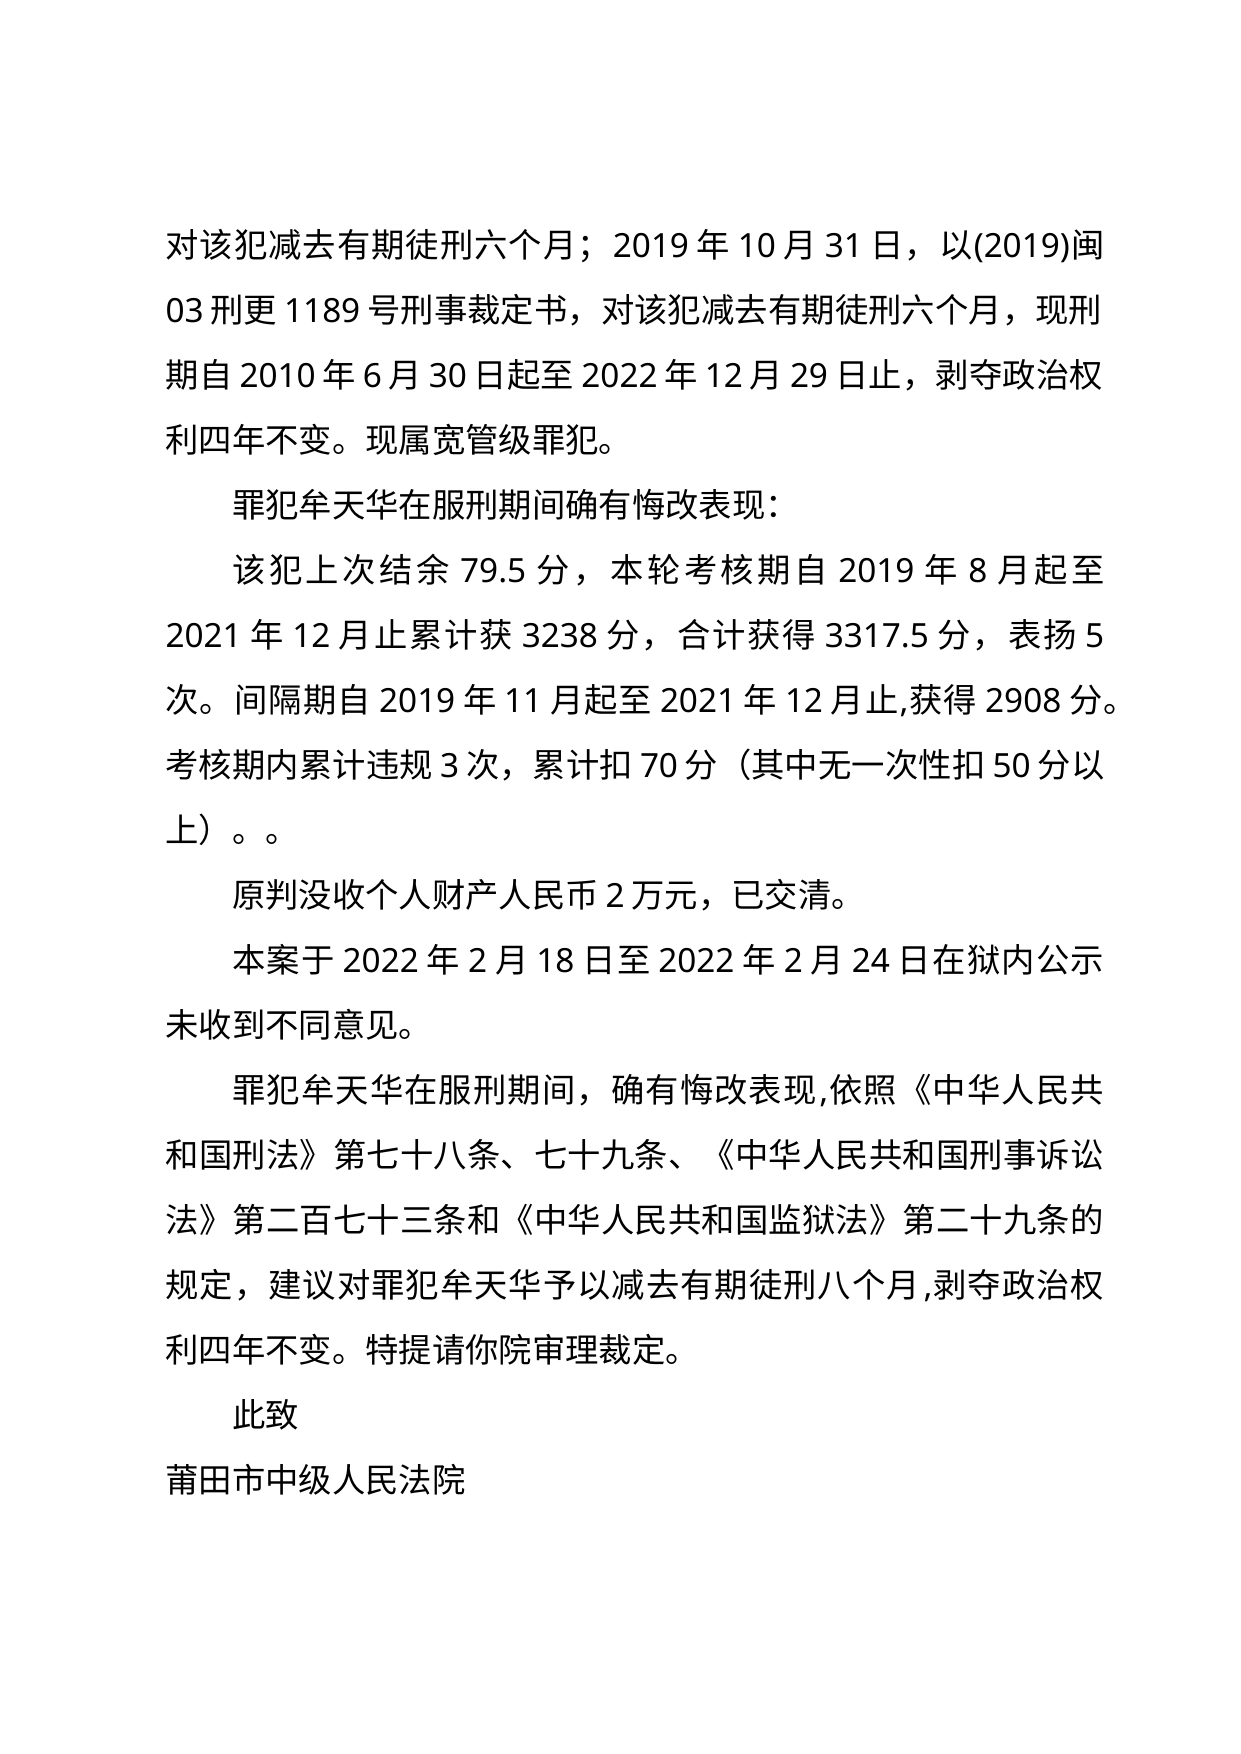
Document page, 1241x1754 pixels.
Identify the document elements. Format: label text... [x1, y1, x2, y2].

text 本案于2022年2月18日至2022年2月24日在狱内公示未收到不同意见。 [165, 926, 1104, 1056]
text 该犯上次结余79.5分，本轮考核期自2019年8月起至2021年12月止累计获3238分，合计获得3317.5分，表扬5次。间隔期自2019年11月起至2021年12月止,获得2908分。考核期内累计违规3次，累计扣70分（其中无一次性扣50分以上）。。 [165, 536, 1104, 861]
text 罪犯牟天华在服刑期间确有悔改表现： [165, 471, 1104, 536]
text 原判没收个人财产人民币2万元，已交清。 [165, 861, 1104, 926]
text 莆田市中级人民法院 [165, 1446, 1104, 1511]
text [165, 211, 1104, 471]
text 此致 [165, 1381, 1104, 1446]
text 罪犯牟天华在服刑期间，确有悔改表现,依照《中华人民共和国刑法》第七十八条、七十九条、《中华人民共和国刑事诉讼法》第二百七十三条和《中华人民共和国监狱法》第二十九条的规定，建议对罪犯牟天华予以减去有期徒刑八个月,剥夺政治权利四年不变。特提请你院审理裁定。 [165, 1056, 1104, 1381]
